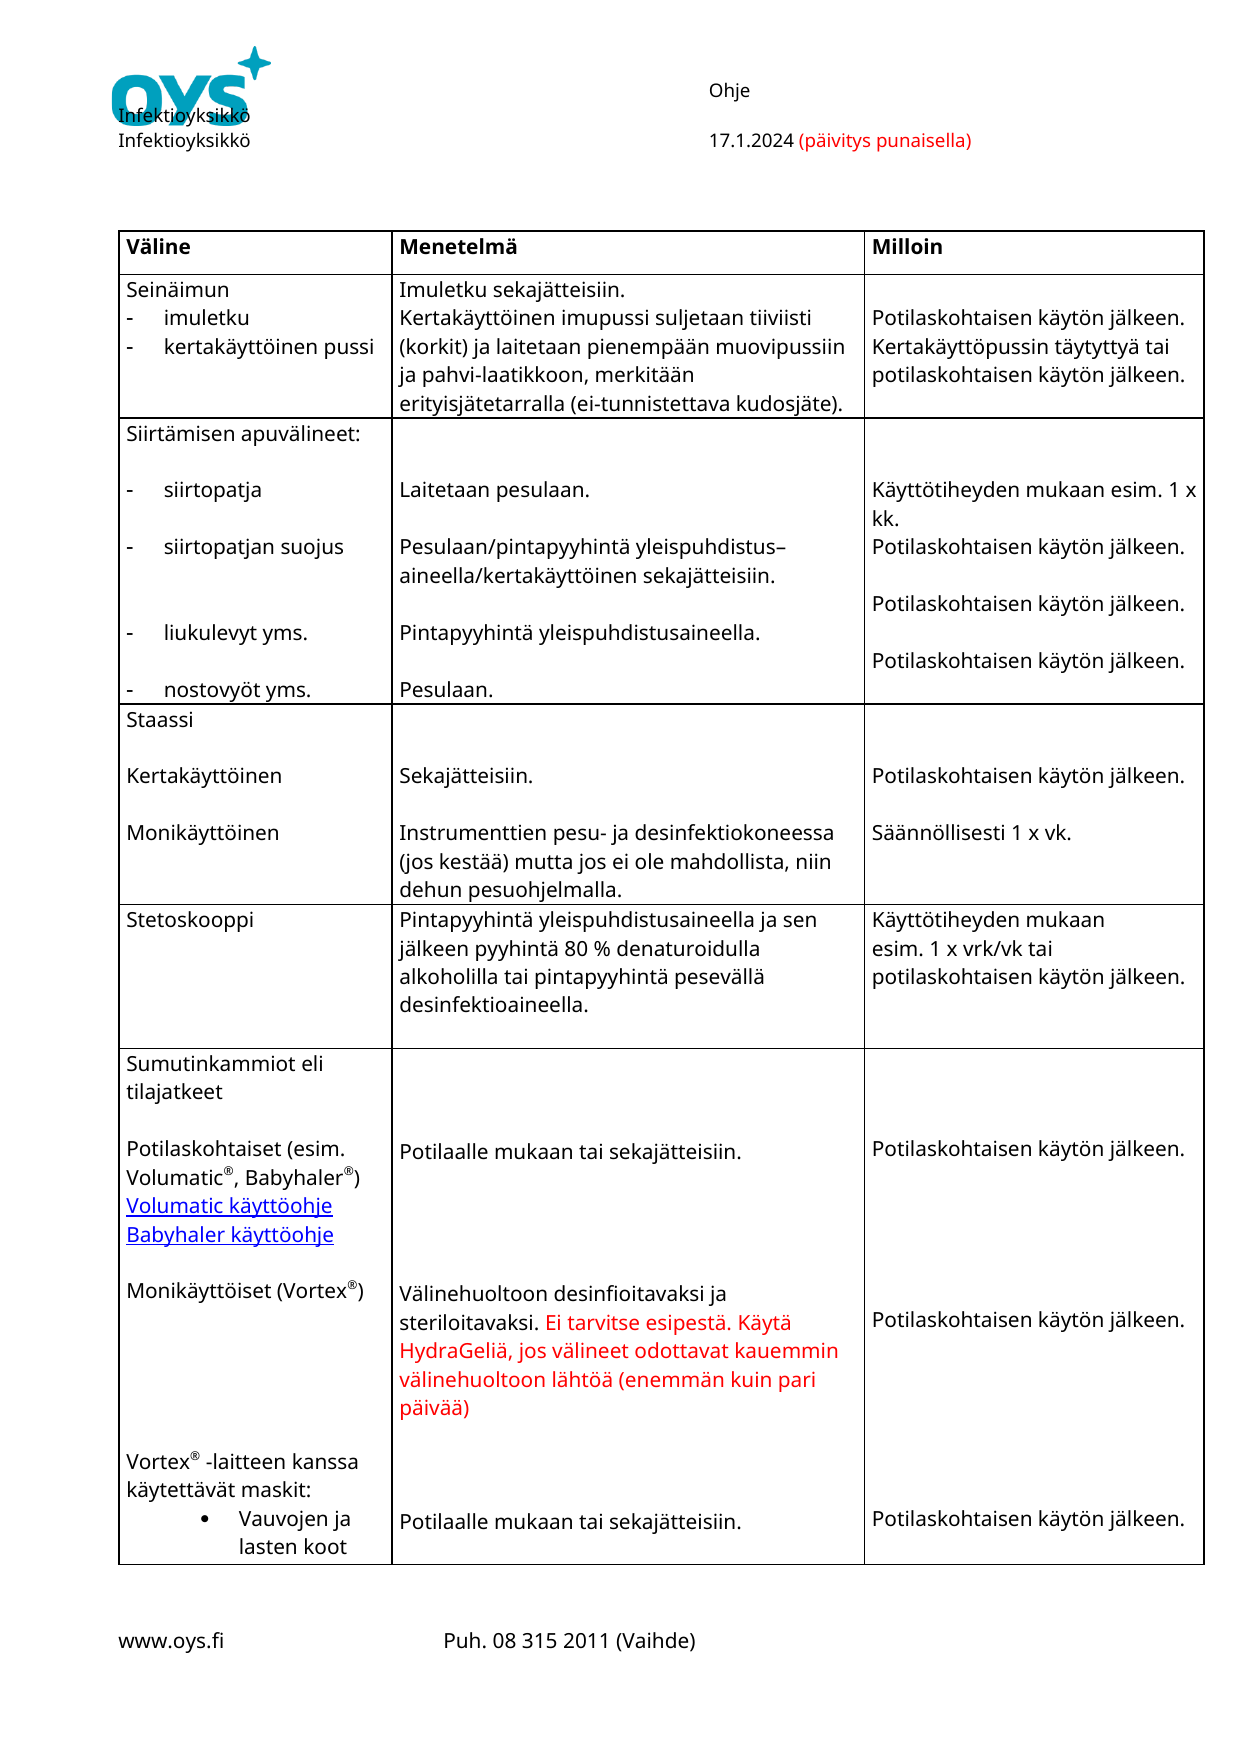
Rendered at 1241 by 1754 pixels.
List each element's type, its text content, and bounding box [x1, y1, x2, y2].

table_header Menetelmä [393, 232, 864, 273]
table_cell Stetoskooppi [120, 905, 391, 1047]
table_cell Käyttötiheyden mukaan esim. 1 x kk. Potilaskohtaisen käytön jälkeen. Potilaskohtaisen käytön jälkeen. Potilaskohtaisen käytön jälkeen. [865, 419, 1203, 703]
table_header Väline [120, 232, 391, 273]
table_cell Siirtämisen apuvälineet: siirtopatja siirtopatjan suojus liukulevyt yms. nostovyöt yms. [120, 419, 391, 703]
table_cell Seinäimun imuletku kertakäyttöinen pussi [120, 275, 391, 417]
picture [111, 46, 271, 126]
table_header Milloin [865, 232, 1203, 273]
table_cell Staassi Kertakäyttöinen Monikäyttöinen [120, 705, 391, 904]
table_cell Potilaskohtaisen käytön jälkeen. Säännöllisesti 1 x vk. [865, 705, 1203, 904]
table_cell Potilaskohtaisen käytön jälkeen. Kertakäyttöpussin täytyttyä tai potilaskohtaisen käytön jälkeen. [865, 275, 1203, 417]
table_cell Käyttötiheyden mukaan esim. 1 x vrk/vk tai potilaskohtaisen käytön jälkeen. [865, 905, 1203, 1047]
table_cell Sekajätteisiin. Instrumenttien pesu- ja desinfektiokoneessa (jos kestää) mutta jos ei ole mahdollista, niin dehun pesuohjelmalla. [393, 705, 864, 904]
table_cell Pintapyyhintä yleispuhdistusaineella ja sen jälkeen pyyhintä 80 % denaturoidulla alkoholilla tai pintapyyhintä pesevällä desinfektioaineella. [393, 905, 864, 1047]
table_cell Imuletku sekajätteisiin. Kertakäyttöinen imupussi suljetaan tiiviisti (korkit) ja laitetaan pienempään muovipussiin ja pahvi-laatikkoon, merkitään erityisjätetarralla (ei-tunnistettava kudosjäte). [393, 275, 864, 417]
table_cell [865, 1049, 1203, 1564]
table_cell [393, 1049, 864, 1564]
table_cell Laitetaan pesulaan. Pesulaan/pintapyyhintä yleispuhdistus–aineella/kertakäyttöinen sekajätteisiin. Pintapyyhintä yleispuhdistusaineella. Pesulaan. [393, 419, 864, 703]
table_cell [120, 1049, 391, 1564]
